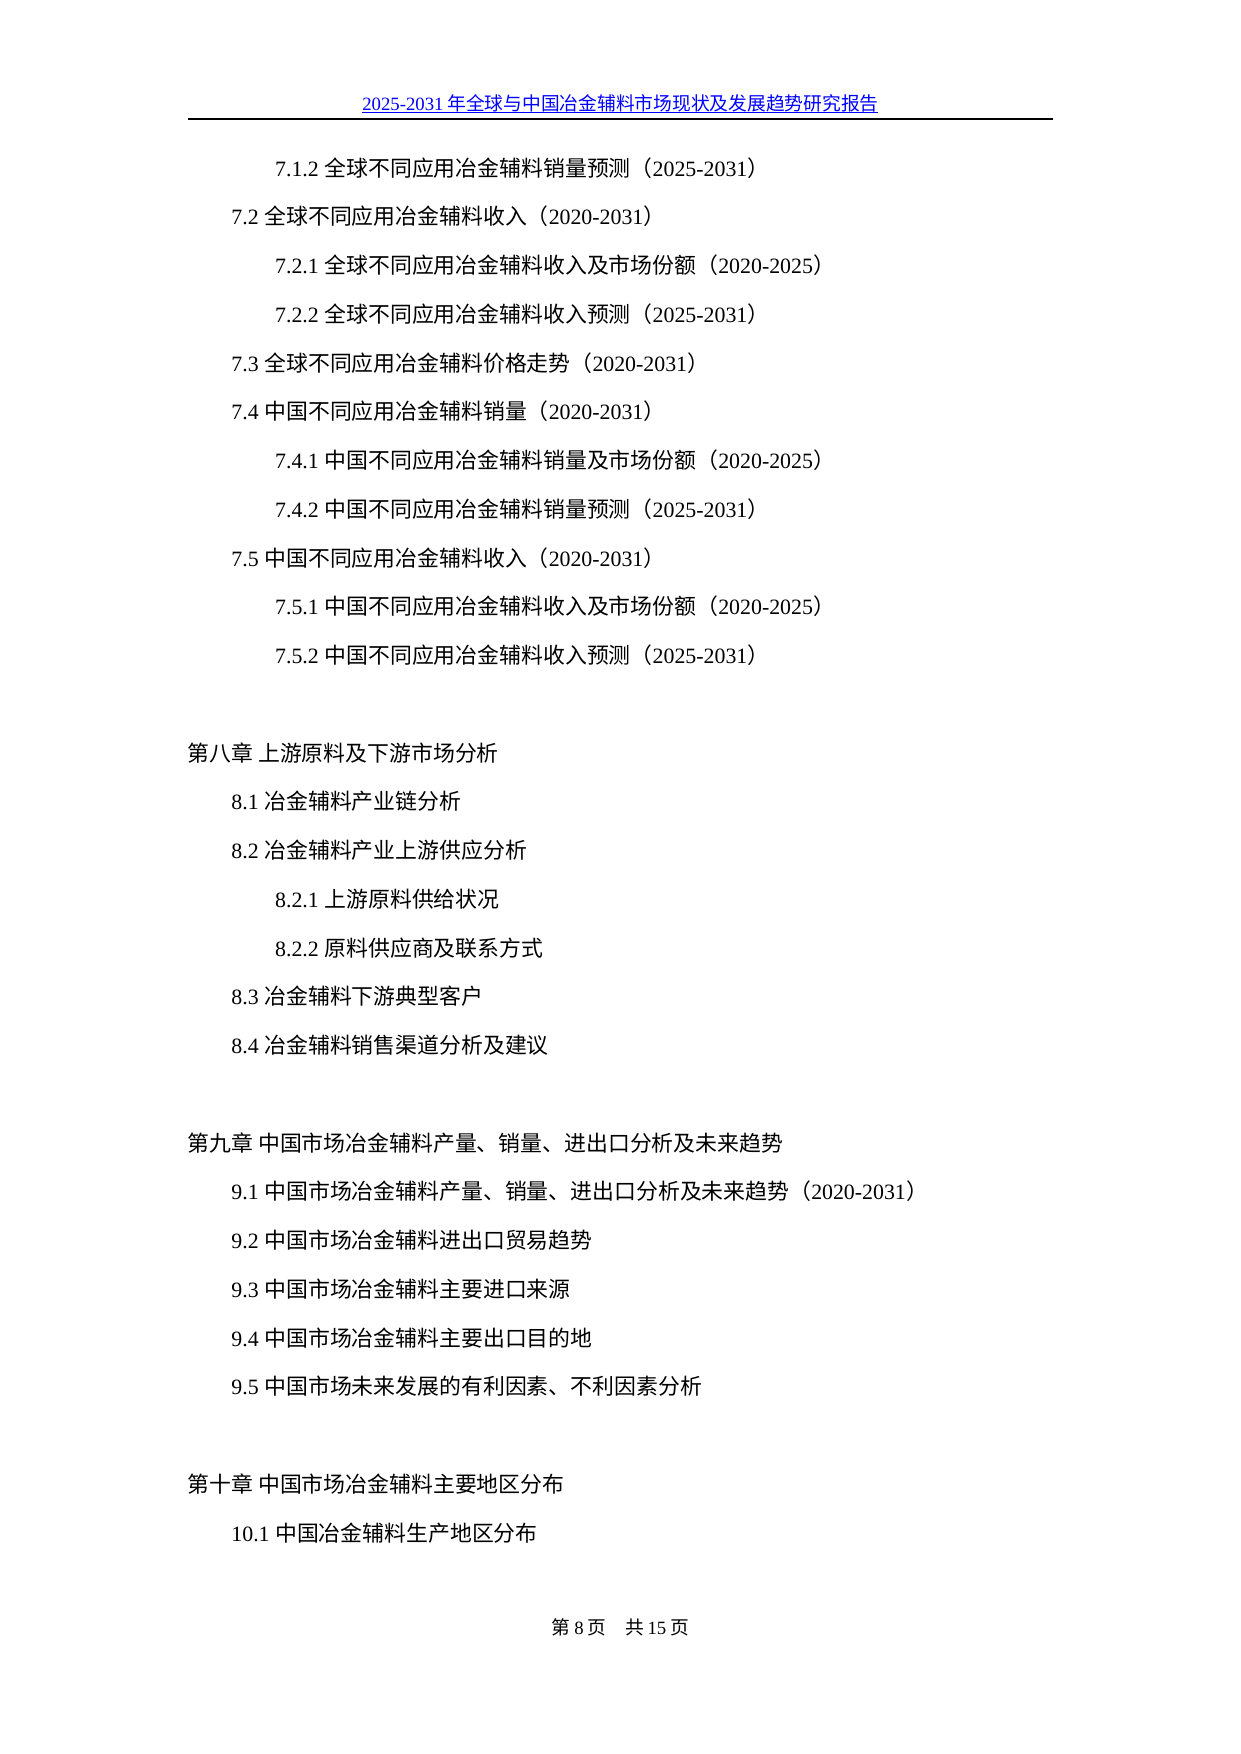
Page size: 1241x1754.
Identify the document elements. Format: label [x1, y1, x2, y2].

text [187, 150, 1053, 1548]
